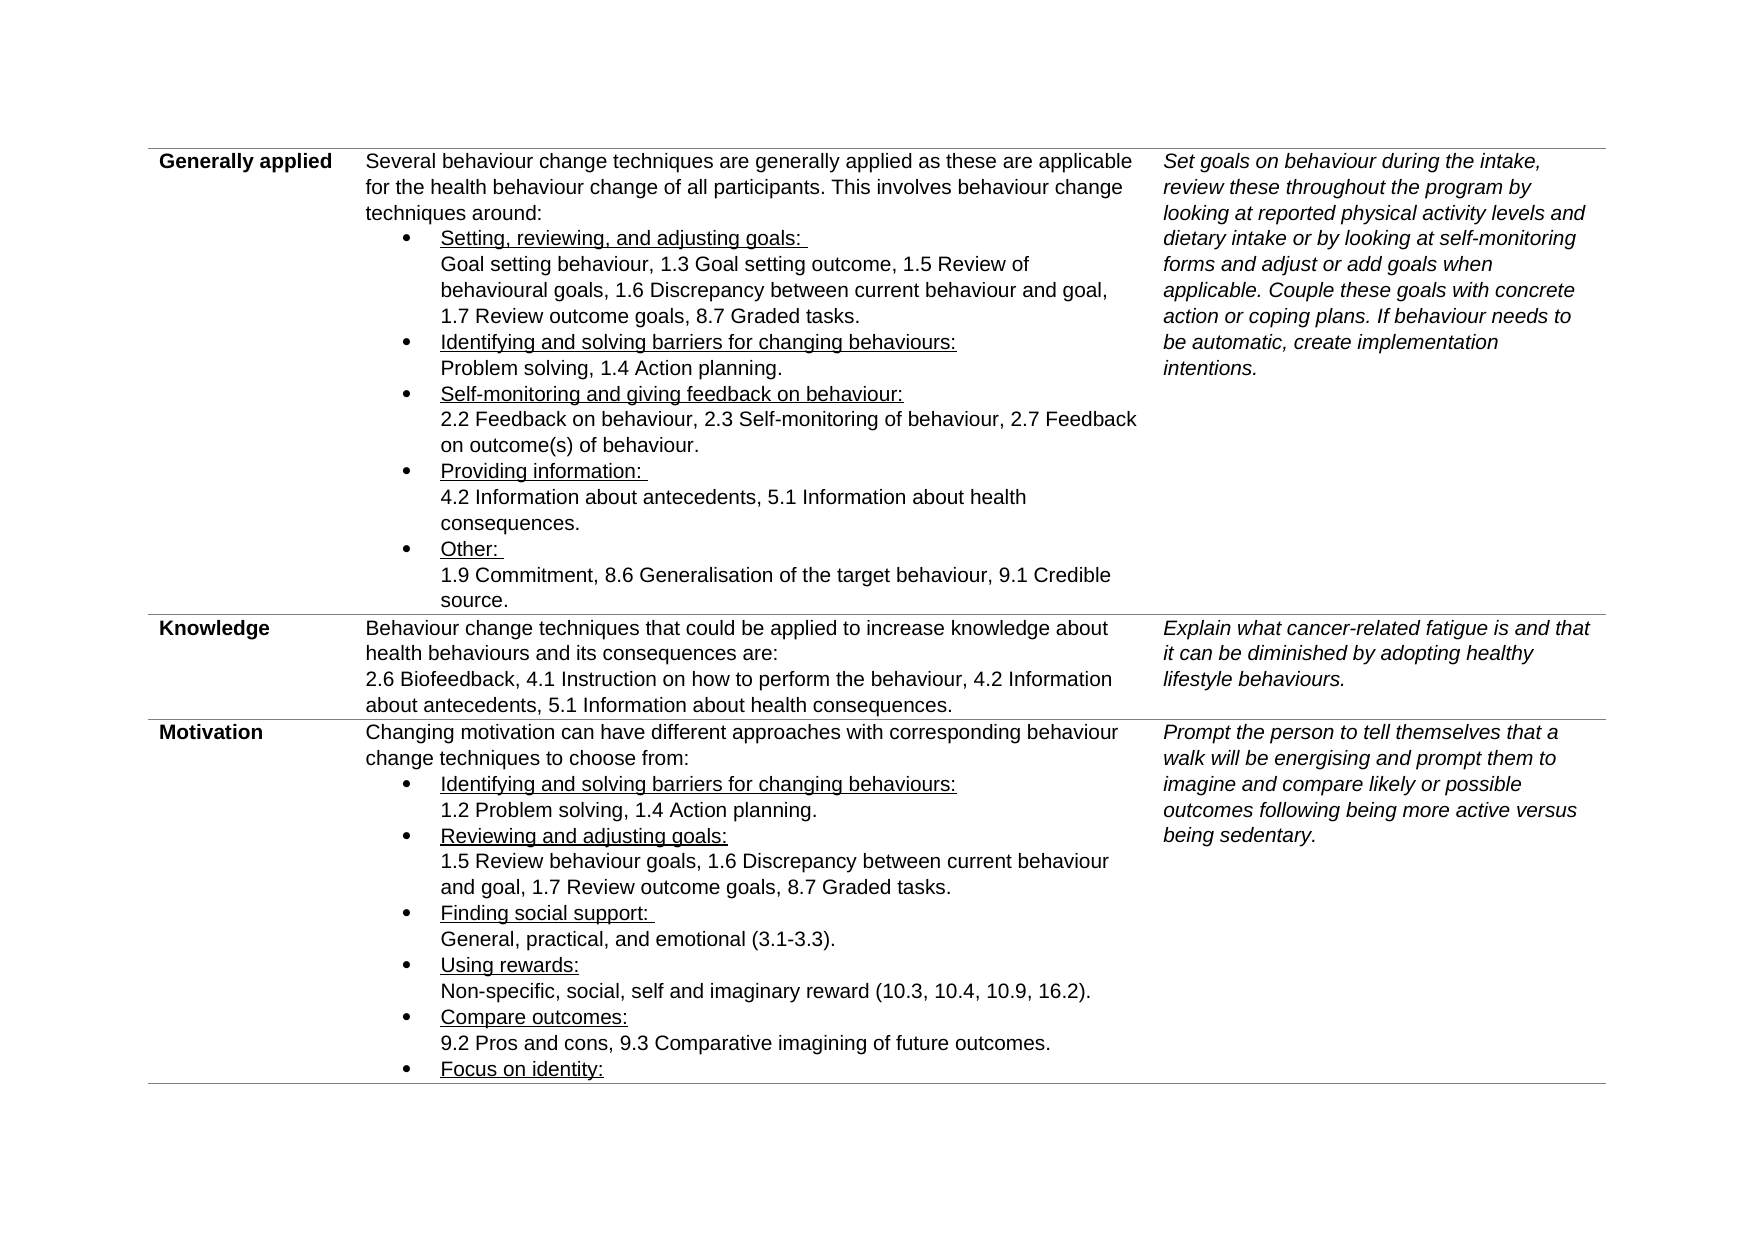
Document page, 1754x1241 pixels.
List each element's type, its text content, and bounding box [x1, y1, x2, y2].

table_cell Knowledge [148, 615, 354, 719]
table_cell Behaviour change techniques that could be applied to increase knowledge about health behaviours and its consequences are: 2.6 Biofeedback, 4.1 Instruction on how to perform the behaviour, 4.2 Information about antecedents, 5.1 Information about health consequences. [354, 615, 1152, 719]
table_cell Explain what cancer-related fatigue is and that it can be diminished by adopting healthy lifestyle behaviours. [1152, 615, 1606, 719]
table_cell Generally applied [148, 149, 354, 614]
table_cell Motivation [148, 720, 354, 1082]
table_cell Several behaviour change techniques are generally applied as these are applicable for the health behaviour change of all participants. This involves behaviour change techniques around: Setting, reviewing, and adjusting goals: Goal setting behaviour, 1.3 Goal setting outcome, 1.5 Review of behavioural goals, 1.6 Discrepancy between current behaviour and goal, 1.7 Review outcome goals, 8.7 Graded tasks. Identifying and solving barriers for changing behaviours: Problem solving, 1.4 Action planning. Self-monitoring and giving feedback on behaviour: 2.2 Feedback on behaviour, 2.3 Self-monitoring of behaviour, 2.7 Feedback on outcome(s) of behaviour. Providing information: 4.2 Information about antecedents, 5.1 Information about health consequences. Other: 1.9 Commitment, 8.6 Generalisation of the target behaviour, 9.1 Credible source. [354, 149, 1152, 614]
table_cell Set goals on behaviour during the intake, review these throughout the program by looking at reported physical activity levels and dietary intake or by looking at self-monitoring forms and adjust or add goals when applicable. Couple these goals with concrete action or coping plans. If behaviour needs to be automatic, create implementation intentions. [1152, 149, 1606, 614]
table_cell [1152, 720, 1606, 1082]
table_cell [354, 720, 1152, 1082]
